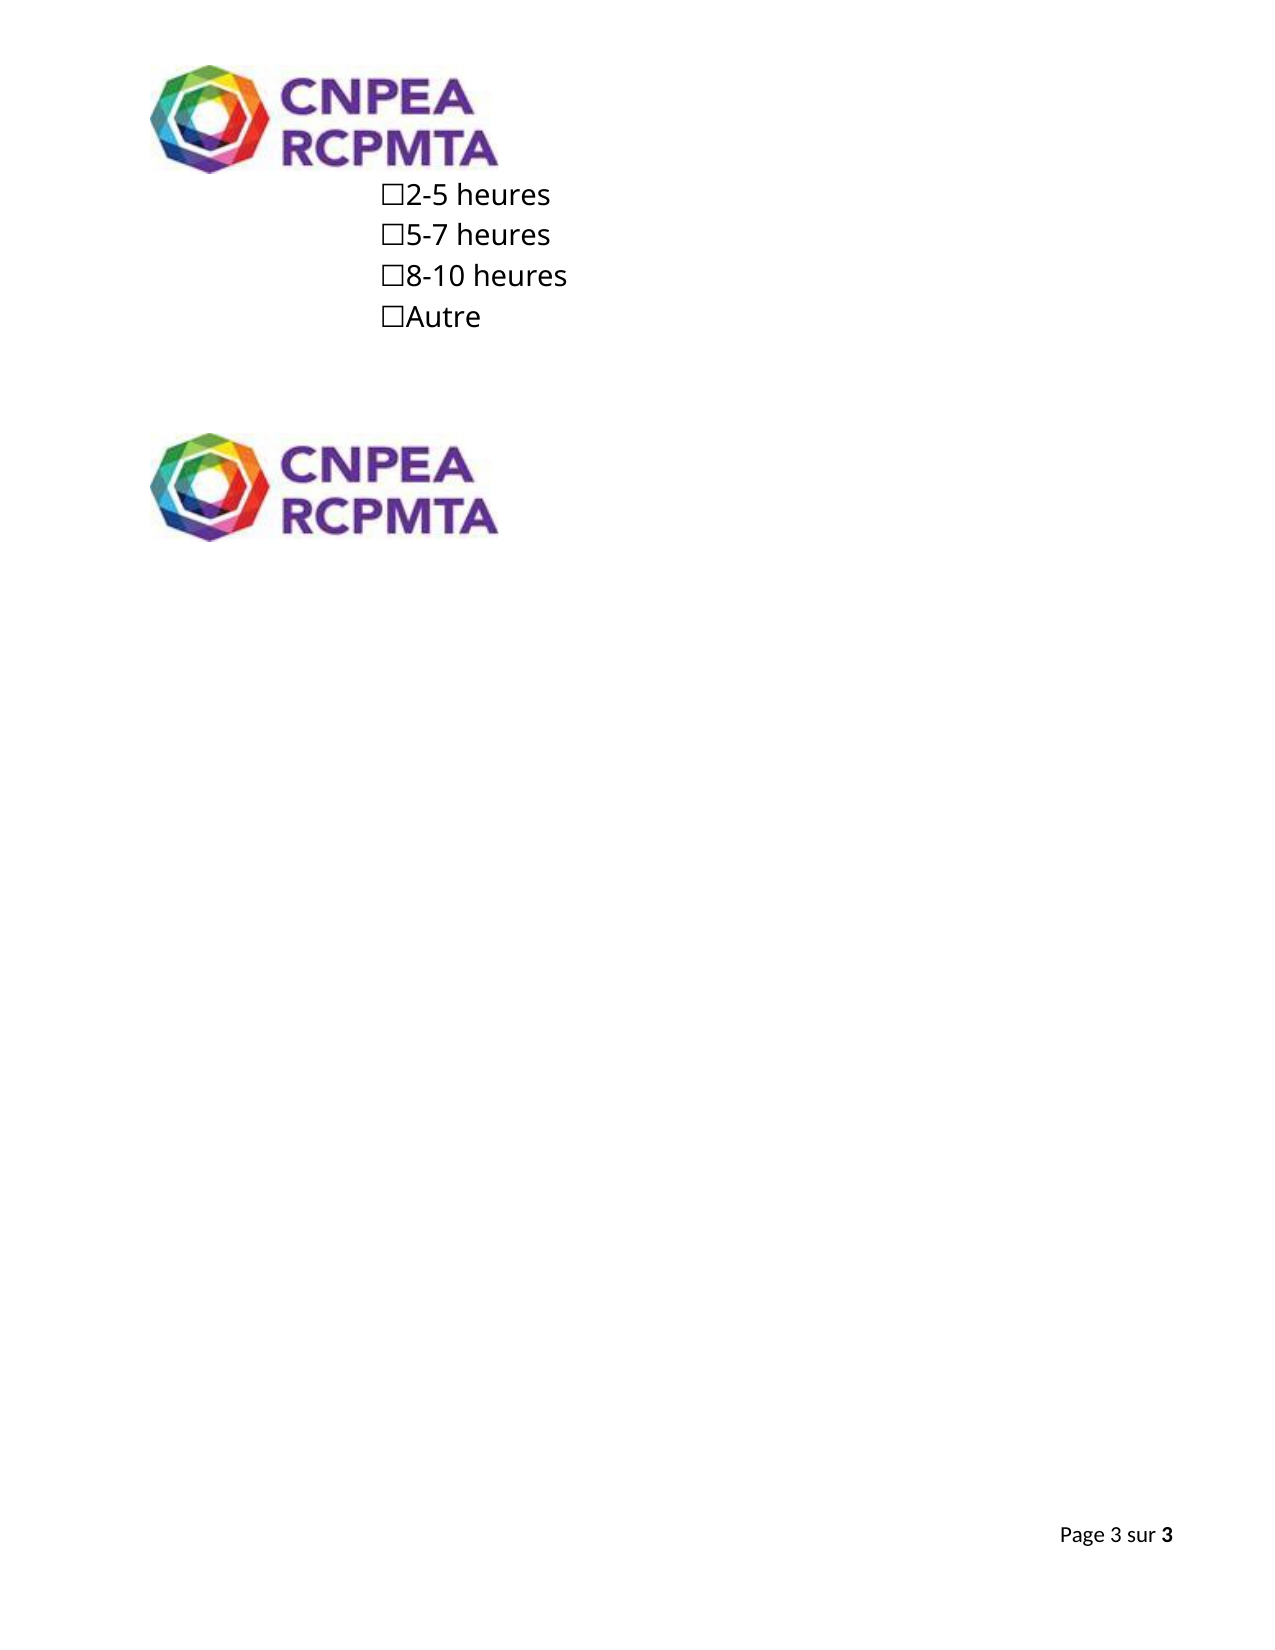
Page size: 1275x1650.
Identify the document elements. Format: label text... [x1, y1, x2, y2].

picture [150, 65, 499, 174]
text ☐2-5 heures [379, 173, 1124, 213]
picture [150, 433, 499, 542]
text ☐5-7 heures [379, 213, 1124, 254]
text ☐8-10 heures [379, 254, 1124, 295]
text ☐Autre [379, 295, 1124, 336]
